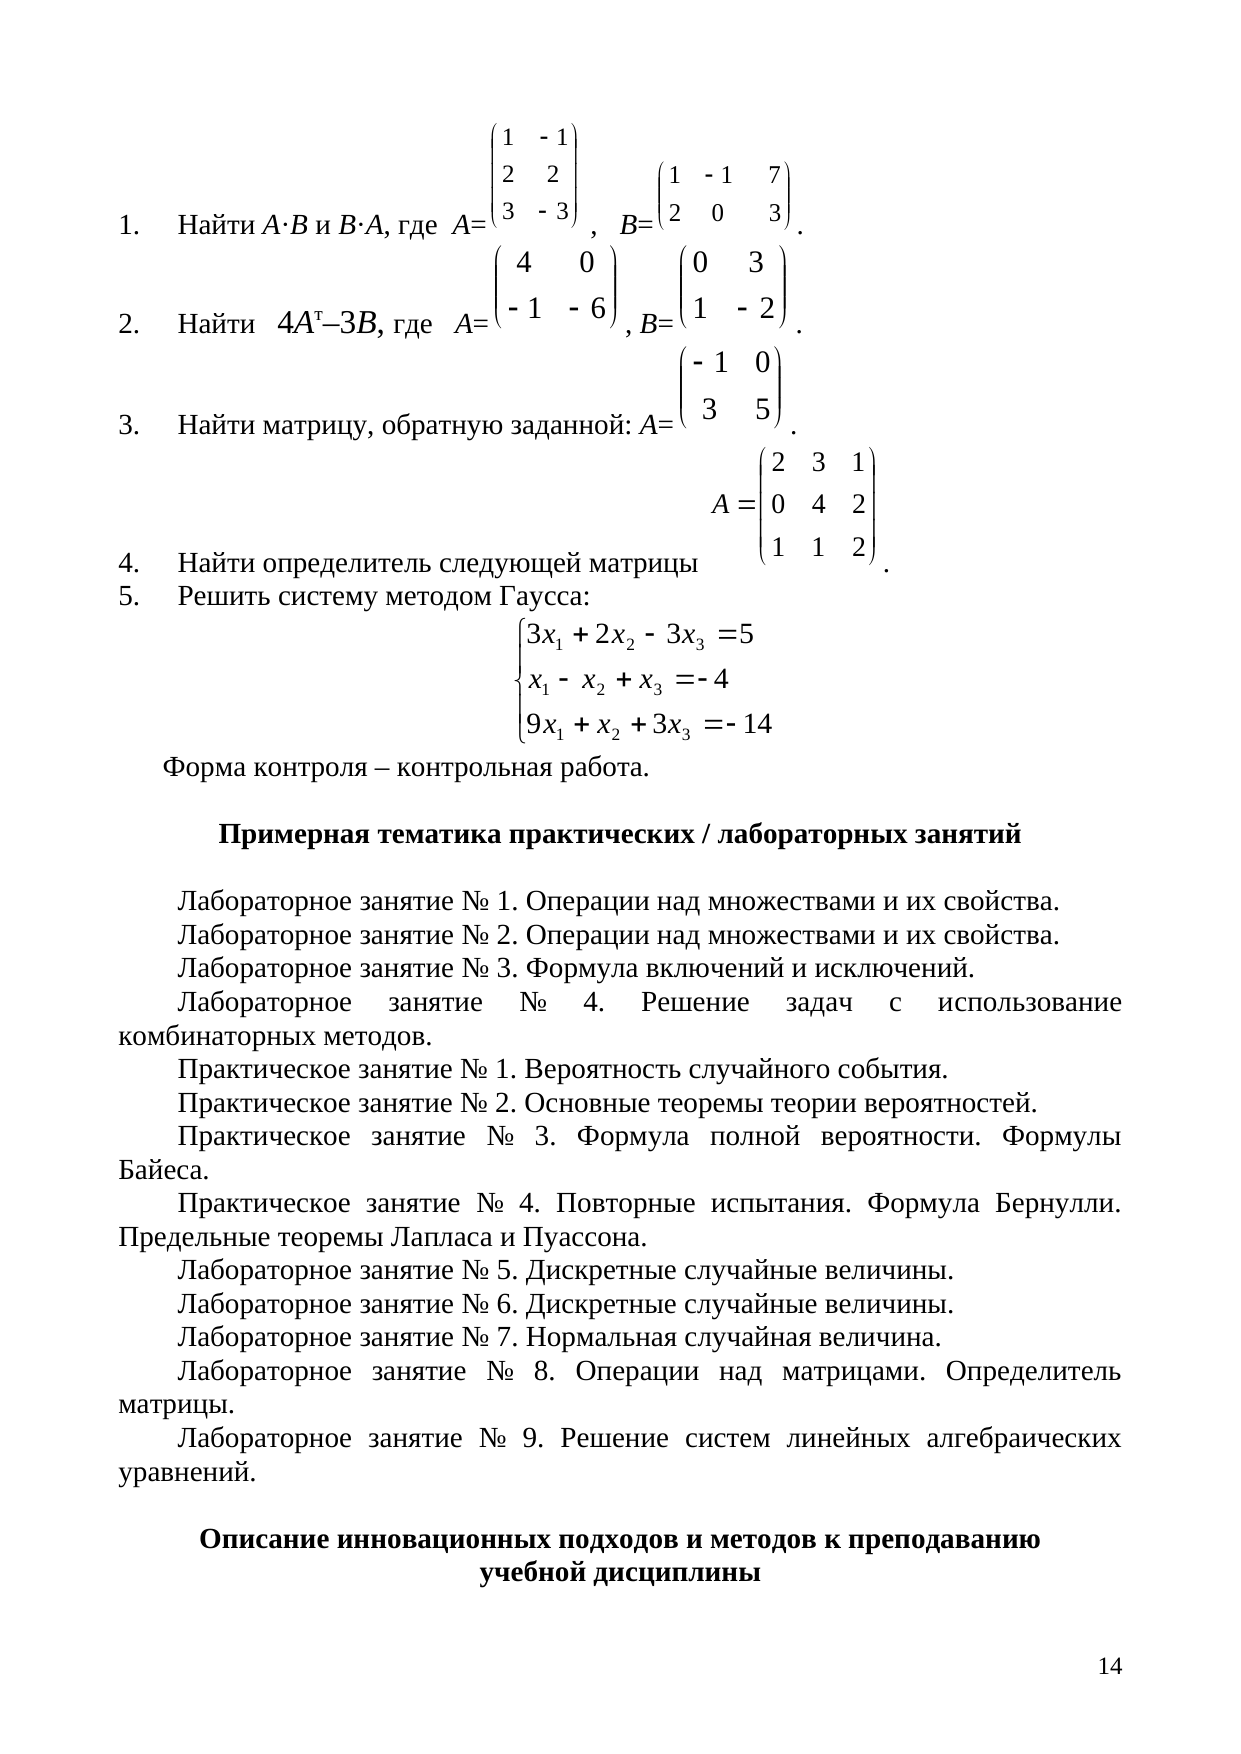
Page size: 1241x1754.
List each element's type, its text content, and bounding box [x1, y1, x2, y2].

text Лабораторное занятие № 6. Дискретные случайные величины. [118, 1286, 1122, 1319]
list Найти матрицу, обратную заданной: А=. [118, 341, 1122, 441]
text Лабораторное занятие № 8. Операции над матрицами. Определитель матрицы. [118, 1353, 1122, 1420]
list Найти 4Ат–3В, где А=, В=. [118, 240, 1122, 341]
list Найти А·В и В·А, где A= , B=. [118, 118, 1122, 240]
text Лабораторное занятие № 3. Формула включений и исключений. [118, 951, 1122, 984]
text Лабораторное занятие № 5. Дискретные случайные величины. [118, 1252, 1122, 1286]
text Форма контроля – контрольная работа. [118, 749, 1122, 783]
text Практическое занятие № 2. Основные теоремы теории вероятностей. [118, 1085, 1122, 1118]
text Лабораторное занятие № 9. Решение систем линейных алгебраических уравнений. [118, 1420, 1122, 1487]
text Практическое занятие № 4. Повторные испытания. Формула Бернулли. Предельные теоремы Лапласа и Пуассона. [118, 1185, 1122, 1252]
list Найти определитель следующей матрицы . [118, 441, 1122, 578]
text Примерная тематика практических / лабораторных занятий [118, 816, 1122, 850]
text Лабораторное занятие № 7. Нормальная случайная величина. [118, 1319, 1122, 1353]
text учебной дисциплины [118, 1554, 1122, 1588]
text Описание инновационных подходов и методов к преподаванию [118, 1521, 1122, 1554]
text Лабораторное занятие № 4. Решение задач с использование комбинаторных методов. [118, 984, 1122, 1051]
list Решить систему методом Гаусса: [118, 578, 1122, 612]
text Лабораторное занятие № 2. Операции над множествами и их свойства. [118, 917, 1122, 951]
text Практическое занятие № 3. Формула полной вероятности. Формулы Байеса. [118, 1118, 1122, 1185]
text Практическое занятие № 1. Вероятность случайного события. [118, 1051, 1122, 1085]
text Лабораторное занятие № 1. Операции над множествами и их свойства. [118, 883, 1122, 917]
